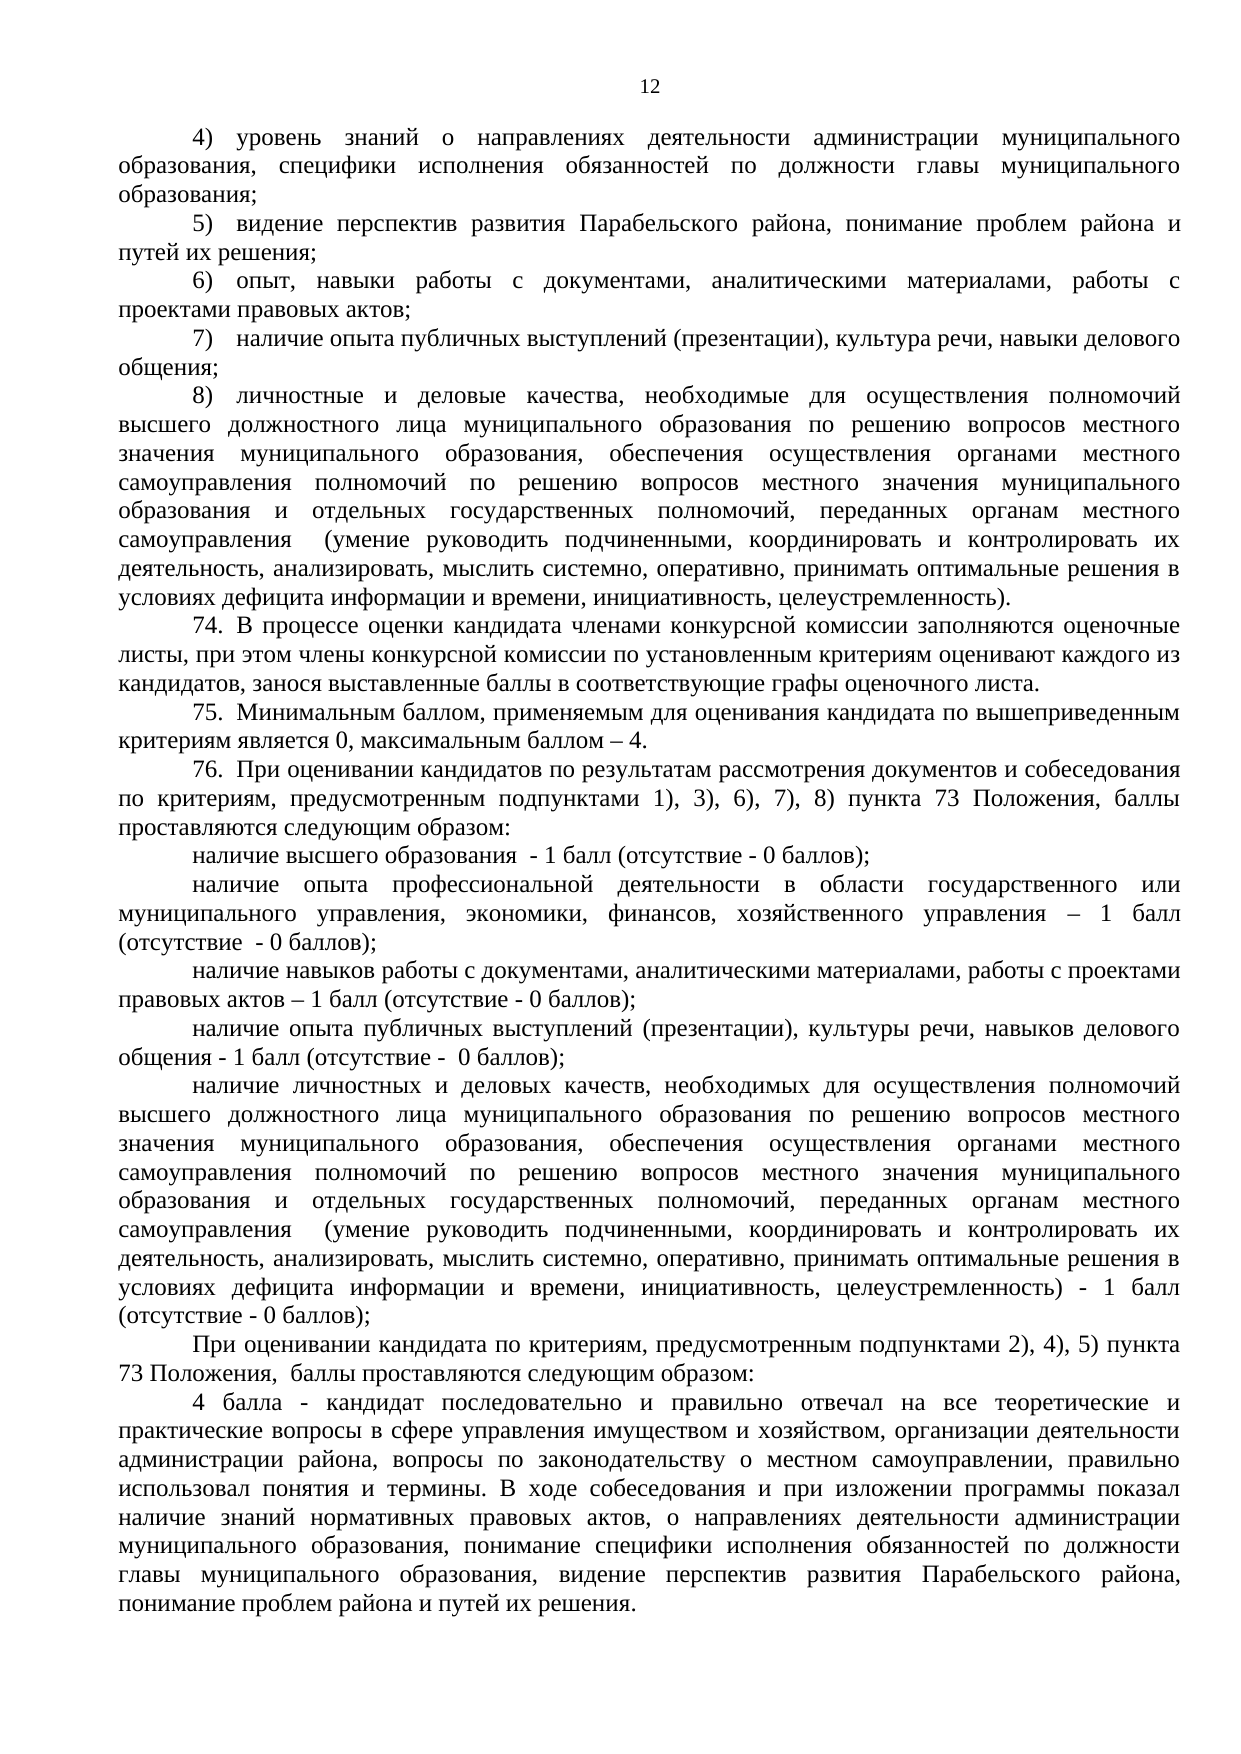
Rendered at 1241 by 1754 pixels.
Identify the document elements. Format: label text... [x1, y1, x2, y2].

text наличие высшего образования - 1 балл (отсутствие - 0 баллов); [118, 841, 1181, 869]
list видение перспектив развития Парабельского района, понимание проблем района и путей их решения; [118, 208, 1181, 266]
list личностные и деловые качества, необходимые для осуществления полномочий высшего должностного лица муниципального образования по решению вопросов местного значения муниципального образования, обеспечения осуществления органами местного самоуправления полномочий по решению вопросов местного значения муниципального образования и отдельных государственных полномочий, переданных органам местного самоуправления (умение руководить подчиненными, координировать и контролировать их деятельность, анализировать, мыслить системно, оперативно, принимать оптимальные решения в условиях дефицита информации и времени, инициативность, целеустремленность). [118, 381, 1181, 611]
text наличие опыта профессиональной деятельности в области государственного или муниципального управления, экономики, финансов, хозяйственного управления – 1 балл (отсутствие - 0 баллов); [118, 869, 1181, 956]
text наличие личностных и деловых качеств, необходимых для осуществления полномочий высшего должностного лица муниципального образования по решению вопросов местного значения муниципального образования, обеспечения осуществления органами местного самоуправления полномочий по решению вопросов местного значения муниципального образования и отдельных государственных полномочий, переданных органам местного самоуправления (умение руководить подчиненными, координировать и контролировать их деятельность, анализировать, мыслить системно, оперативно, принимать оптимальные решения в условиях дефицита информации и времени, инициативность, целеустремленность) - 1 балл (отсутствие - 0 баллов); [118, 1071, 1181, 1329]
list уровень знаний о направлениях деятельности администрации муниципального образования, специфики исполнения обязанностей по должности главы муниципального образования; [118, 122, 1181, 208]
text 4 балла - кандидат последовательно и правильно отвечал на все теоретические и практические вопросы в сфере управления имуществом и хозяйством, организации деятельности администрации района, вопросы по законодательству о местном самоуправлении, правильно использовал понятия и термины. В ходе собеседования и при изложении программы показал наличие знаний нормативных правовых актов, о направлениях деятельности администрации муниципального образования, понимание специфики исполнения обязанностей по должности главы муниципального образования, видение перспектив развития Парабельского района, понимание проблем района и путей их решения. [118, 1387, 1181, 1617]
list В процессе оценки кандидата членами конкурсной комиссии заполняются оценочные листы, при этом члены конкурсной комиссии по установленным критериям оценивают каждого из кандидатов, занося выставленные баллы в соответствующие графы оценочного листа. [118, 611, 1181, 697]
text При оценивании кандидата по критериям, предусмотренным подпунктами 2), 4), 5) пункта 73 Положения, баллы проставляются следующим образом: [118, 1329, 1181, 1387]
list Минимальным баллом, применяемым для оценивания кандидата по вышеприведенным критериям является 0, максимальным баллом – 4. [118, 697, 1181, 754]
list При оценивании кандидатов по результатам рассмотрения документов и собеседования по критериям, предусмотренным подпунктами 1), 3), 6), 7), 8) пункта 73 Положения, баллы проставляются следующим образом: [118, 754, 1181, 841]
list наличие опыта публичных выступлений (презентации), культура речи, навыки делового общения; [118, 323, 1181, 381]
text наличие опыта публичных выступлений (презентации), культуры речи, навыков делового общения - 1 балл (отсутствие - 0 баллов); [118, 1013, 1181, 1071]
text наличие навыков работы с документами, аналитическими материалами, работы с проектами правовых актов – 1 балл (отсутствие - 0 баллов); [118, 956, 1181, 1013]
list опыт, навыки работы с документами, аналитическими материалами, работы с проектами правовых актов; [118, 266, 1181, 323]
